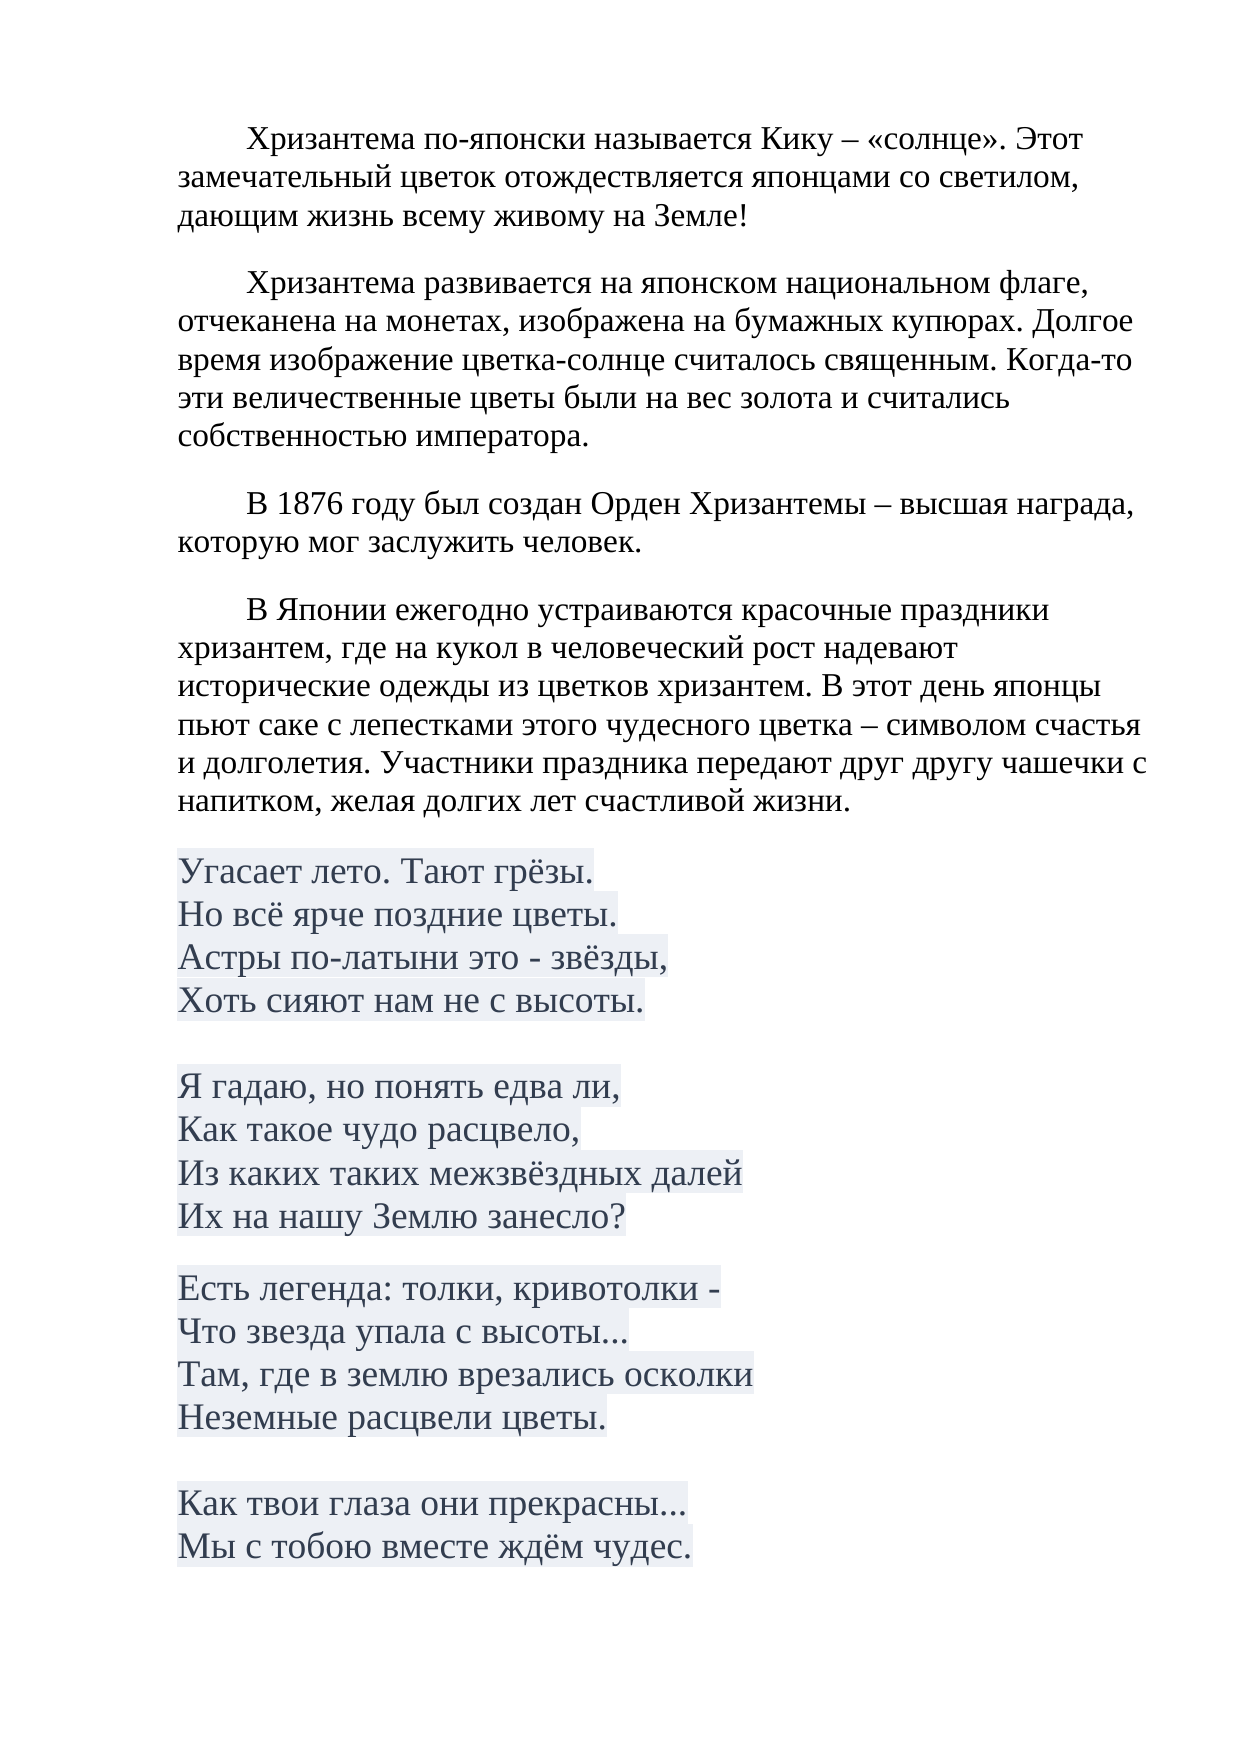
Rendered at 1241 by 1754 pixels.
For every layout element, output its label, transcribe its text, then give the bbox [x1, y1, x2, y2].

text Хризантема развивается на японском национальном флаге, отчеканена на монетах, изображена на бумажных купюрах. Долгое время изображение цветка-солнце считалось священным. Когда-то эти величественные цветы были на вес золота и считались собственностью императора. [177, 262, 1152, 454]
text В 1876 году был создан Орден Хризантемы – высшая награда, которую мог заслужить человек. [177, 483, 1152, 560]
text Угасает лето. Тают грёзы. Но всё ярче поздние цветы. Астры по-латыни это - звёзды, Хоть сияют нам не с высоты. Я гадаю, но понять едва ли, Как такое чудо расцвело, Из каких таких межзвёздных далей Их на нашу Землю занесло? [177, 848, 1152, 1265]
text Хризантема по-японски называется Кику – «солнце». Этот замечательный цветок отождествляется японцами со светилом, дающим жизнь всему живому на Земле! [177, 118, 1152, 233]
text В Японии ежегодно устраиваются красочные праздники хризантем, где на кукол в человеческий рост надевают исторические одежды из цветков хризантем. В этот день японцы пьют саке с лепестками этого чудесного цветка – символом счастья и долголетия. Участники праздника передают друг другу чашечки с напитком, желая долгих лет счастливой жизни. [177, 589, 1152, 819]
